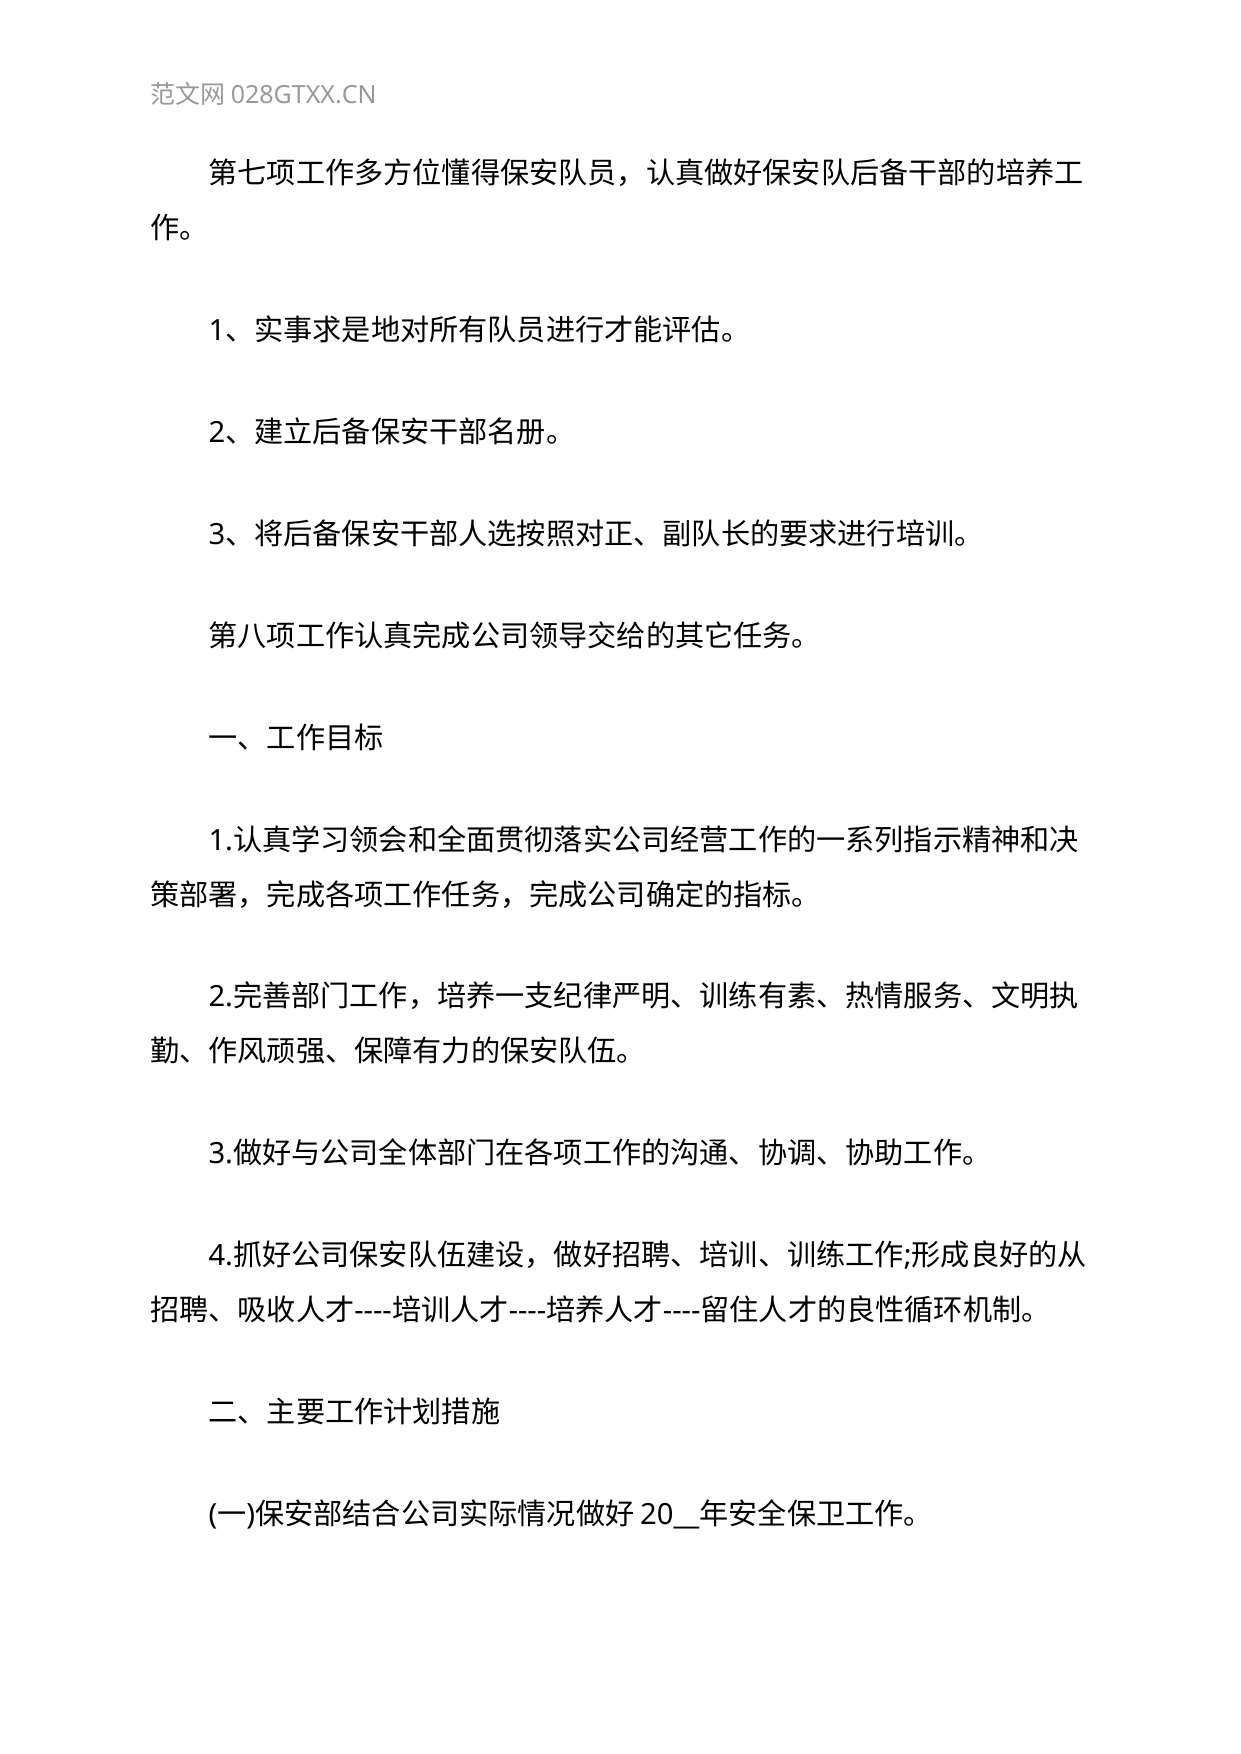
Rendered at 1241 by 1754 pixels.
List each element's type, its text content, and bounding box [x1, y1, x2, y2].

text 一、工作目标 [150, 714, 1090, 757]
text 第八项工作认真完成公司领导交给的其它任务。 [150, 613, 1090, 655]
text 1、实事求是地对所有队员进行才能评估。 [150, 307, 1090, 349]
text 2.完善部门工作，培养一支纪律严明、训练有素、热情服务、文明执勤、作风顽强、保障有力的保安队伍。 [150, 973, 1090, 1070]
text 4.抓好公司保安队伍建设，做好招聘、培训、训练工作;形成良好的从招聘、吸收人才----培训人才----培养人才----留住人才的良性循环机制。 [150, 1232, 1090, 1329]
text 3.做好与公司全体部门在各项工作的沟通、协调、协助工作。 [150, 1130, 1090, 1172]
text 第七项工作多方位懂得保安队员，认真做好保安队后备干部的培养工作。 [150, 150, 1090, 247]
text 2、建立后备保安干部名册。 [150, 409, 1090, 451]
text (一)保安部结合公司实际情况做好20__年安全保卫工作。 [150, 1490, 1090, 1533]
text 3、将后备保安干部人选按照对正、副队长的要求进行培训。 [150, 511, 1090, 553]
text 二、主要工作计划措施 [150, 1389, 1090, 1431]
text 1.认真学习领会和全面贯彻落实公司经营工作的一系列指示精神和决策部署，完成各项工作任务，完成公司确定的指标。 [150, 816, 1090, 913]
